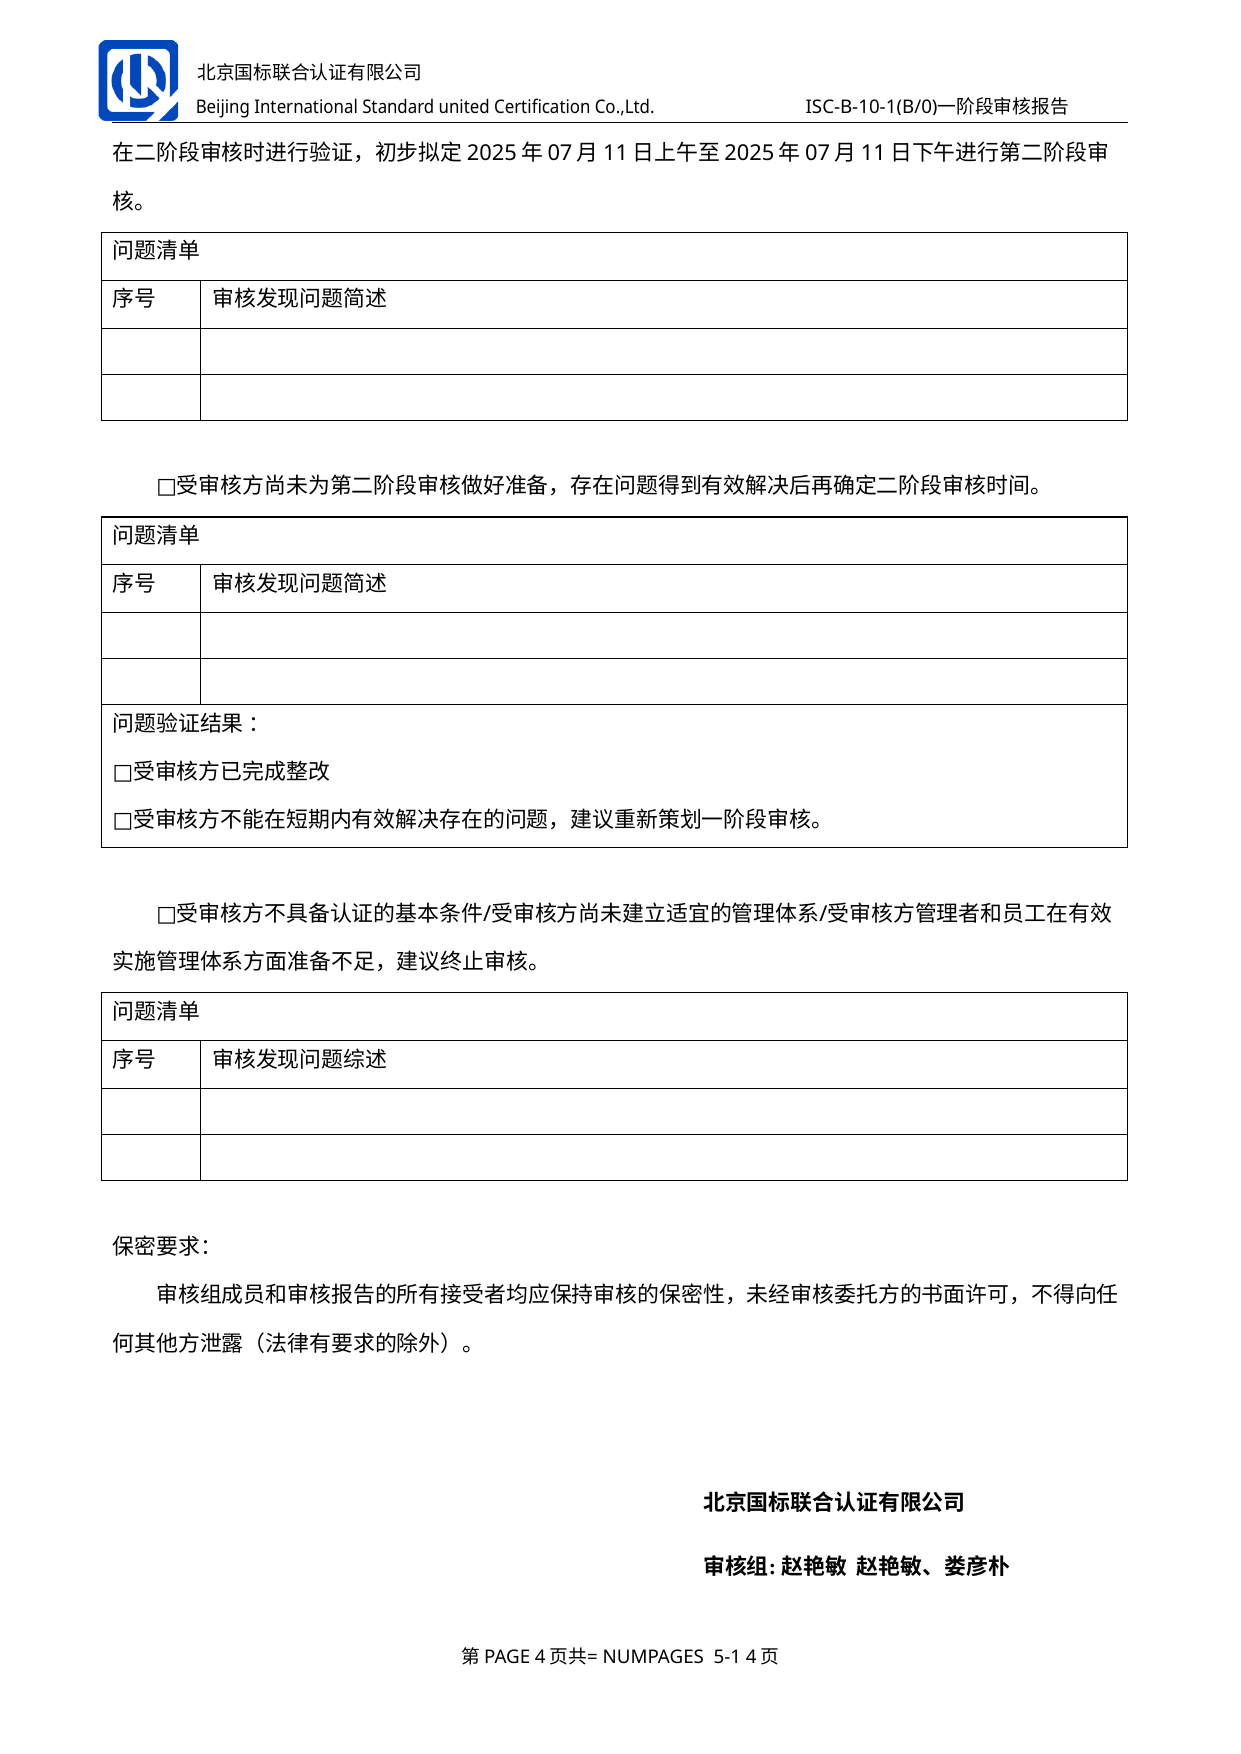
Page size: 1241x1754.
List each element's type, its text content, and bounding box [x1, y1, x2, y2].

table_header 问题清单 [102, 233, 1127, 280]
table_cell [102, 329, 200, 373]
table_cell 序号 [102, 281, 200, 327]
table_cell [102, 375, 200, 419]
table_cell [102, 613, 200, 658]
table_cell [102, 1089, 200, 1134]
table_cell 序号 [102, 565, 200, 612]
text 北京国标联合认证有限公司 [112, 1484, 1128, 1517]
text 审核组: 赵艳敏 赵艳敏、娄彦朴 [112, 1549, 1128, 1581]
table_cell 审核发现问题综述 [201, 1041, 1127, 1088]
text □受审核方不具备认证的基本条件/受审核方尚未建立适宜的管理体系/受审核方管理者和员工在有效实施管理体系方面准备不足，建议终止审核。 [112, 895, 1128, 976]
table_cell [201, 1089, 1127, 1134]
table_cell [102, 1135, 200, 1180]
table_cell [201, 329, 1127, 373]
picture [98, 40, 179, 121]
text □受审核方尚未为第二阶段审核做好准备，存在问题得到有效解决后再确定二阶段审核时间。 [112, 468, 1128, 501]
table_header 保密要求： 审核组成员和审核报告的所有接受者均应保持审核的保密性，未经审核委托方的书面许可，不得向任何其他方泄露（法律有要求的除外）。 [101, 1229, 1143, 1371]
table_cell 序号 [102, 1041, 200, 1088]
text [112, 135, 1128, 216]
table_cell [102, 659, 200, 704]
table_cell [201, 1135, 1127, 1180]
table_cell [201, 375, 1127, 419]
table_cell 问题验证结果 ： □受审核方已完成整改 □受审核方不能在短期内有效解决存在的问题，建议重新策划一阶段审核。 [102, 705, 1127, 847]
table_header 问题清单 [102, 993, 1127, 1040]
table_cell [201, 613, 1127, 658]
table_cell 审核发现问题简述 [201, 281, 1127, 327]
table_cell 审核发现问题简述 [201, 565, 1127, 612]
table_cell [201, 659, 1127, 704]
table_header 问题清单 [102, 518, 1127, 564]
